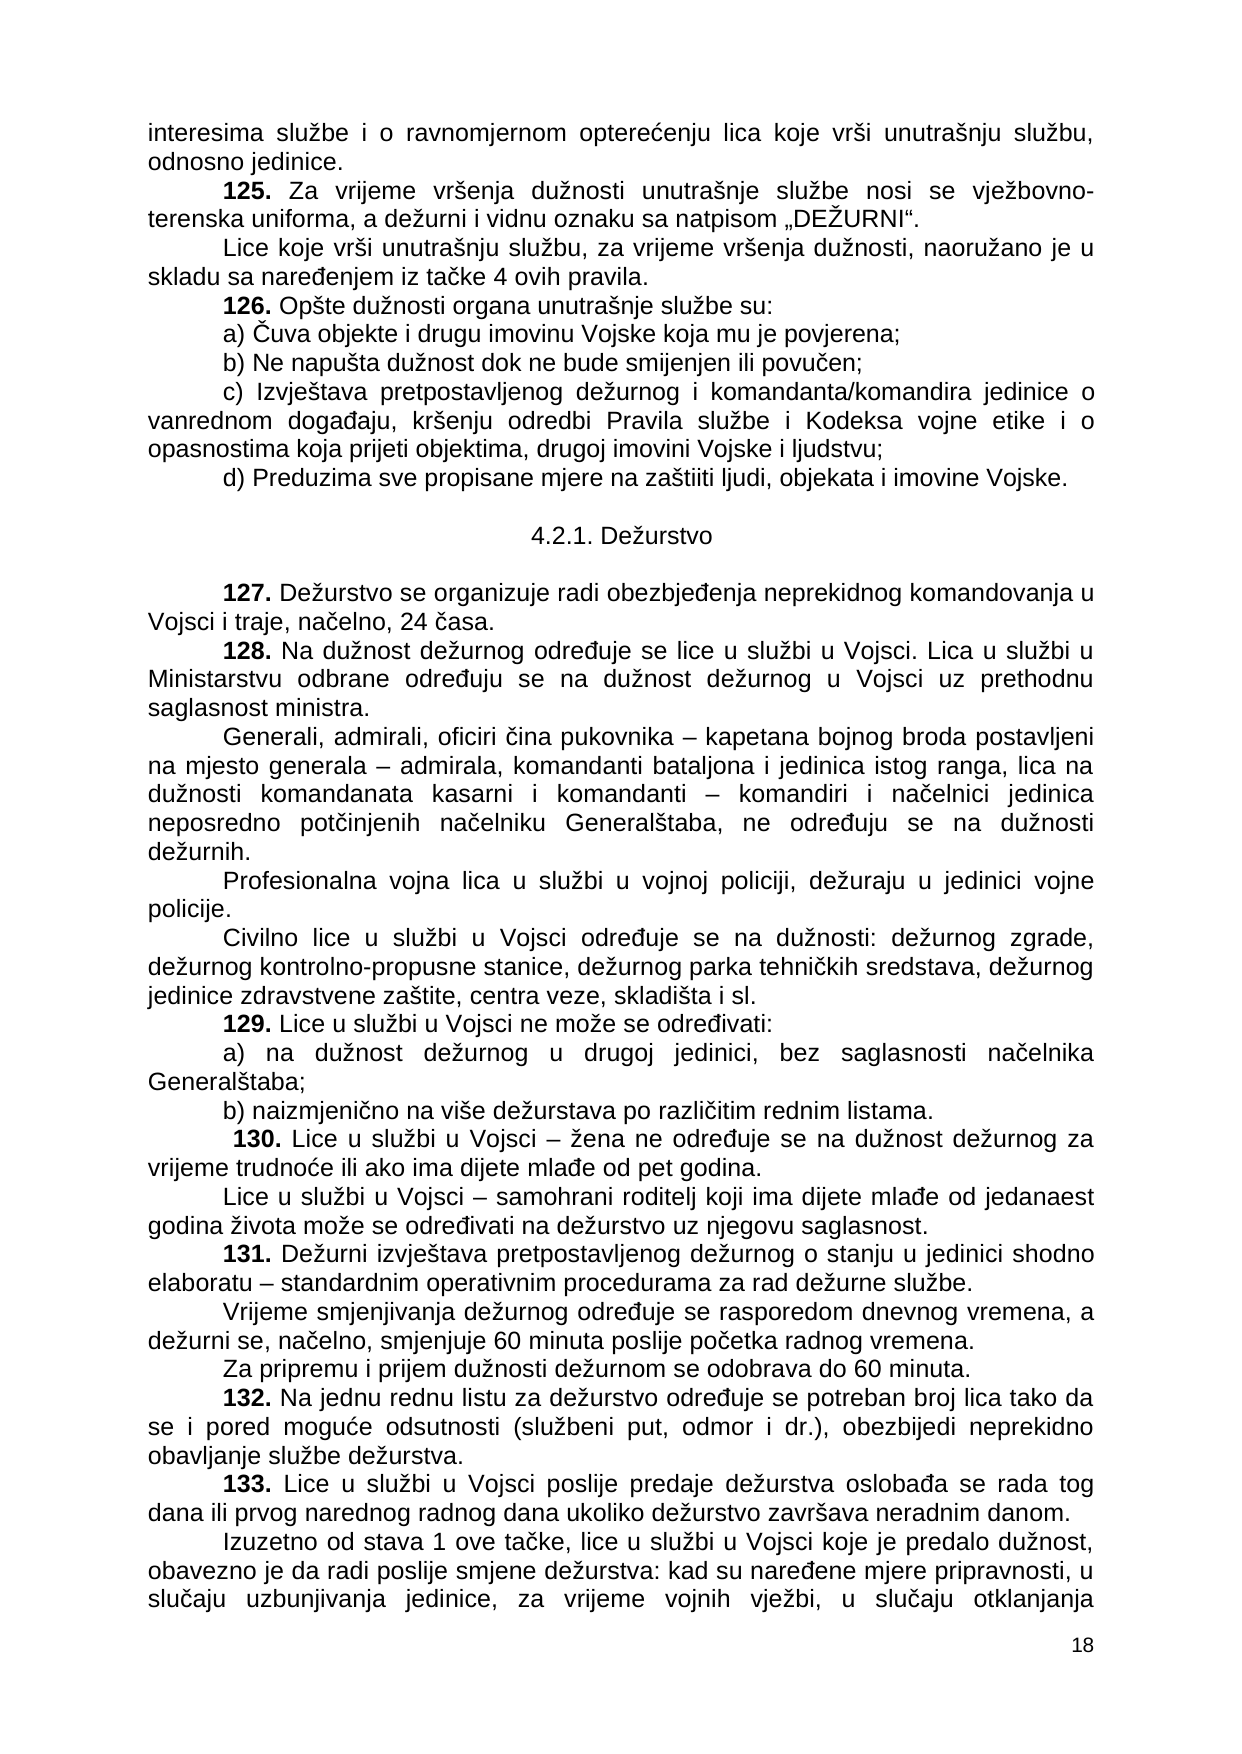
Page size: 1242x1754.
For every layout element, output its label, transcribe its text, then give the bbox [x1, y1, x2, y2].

text b) naizmjenično na više dežurstava po različitim rednim listama. [148, 1096, 1096, 1124]
text Za pripremu i prijem dužnosti dežurnom se odobrava do 60 minuta. [148, 1354, 1096, 1383]
text 4.2.1. Dežurstvo [148, 521, 1096, 549]
text Civilno lice u službi u Vojsci određuje se na dužnosti: dežurnog zgrade, dežurnog kontrolno-propusne stanice, dežurnog parka tehničkih sredstava, dežurnog jedinice zdravstvene zaštite, centra veze, skladišta i sl. [148, 923, 1096, 1009]
text Vrijeme smjenjivanja dežurnog određuje se rasporedom dnevnog vremena, a dežurni se, načelno, smjenjuje 60 minuta poslije početka radnog vremena. [148, 1297, 1096, 1354]
text c) Izvještava pretpostavljenog dežurnog i komandanta/komandira jedinice o vanrednom događaju, kršenju odredbi Pravila službe i Kodeksa vojne etike i o opasnostima koja prijeti objektima, drugoj imovini Vojske i ljudstvu; [148, 377, 1096, 463]
text b) Ne napušta dužnost dok ne bude smijenjen ili povučen; [148, 348, 1096, 377]
text 128. Na dužnost dežurnog određuje se lice u službi u Vojsci. Lica u službi u Ministarstvu odbrane određuju se na dužnost dežurnog u Vojsci uz prethodnu saglasnost ministra. [148, 636, 1096, 722]
text d) Preduzima sve propisane mjere na zaštiiti ljudi, objekata i imovine Vojske. [148, 463, 1096, 492]
text Generali, admirali, oficiri čina pukovnika – kapetana bojnog broda postavljeni na mjesto generala – admirala, komandanti bataljona i jedinica istog ranga, lica na dužnosti komandanata kasarni i komandanti – komandiri i načelnici jedinica neposredno potčinjenih načelniku Generalštaba, ne određuju se na dužnosti dežurnih. [148, 722, 1096, 866]
text 125. Za vrijeme vršenja dužnosti unutrašnje službe nosi se vježbovno-terenska uniforma, a dežurni i vidnu oznaku sa natpisom „DEŽURNI“. [148, 176, 1096, 233]
text 129. Lice u službi u Vojsci ne može se određivati: [148, 1009, 1096, 1038]
text 127. Dežurstvo se organizuje radi obezbjeđenja neprekidnog komandovanja u Vojsci i traje, načelno, 24 časa. [148, 578, 1096, 636]
text 126. Opšte dužnosti organa unutrašnje službe su: [148, 291, 1096, 319]
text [148, 118, 1096, 176]
text 132. Na jednu rednu listu za dežurstvo određuje se potreban broj lica tako da se i pored moguće odsutnosti (službeni put, odmor i dr.), obezbijedi neprekidno obavljanje službe dežurstva. [148, 1383, 1096, 1469]
text Lice u službi u Vojsci – samohrani roditelj koji ima dijete mlađe od jedanaest godina života može se određivati na dežurstvo uz njegovu saglasnost. [148, 1182, 1096, 1239]
text 131. Dežurni izvještava pretpostavljenog dežurnog o stanju u jedinici shodno elaboratu – standardnim operativnim procedurama za rad dežurne službe. [148, 1239, 1096, 1297]
text Profesionalna vojna lica u službi u vojnoj policiji, dežuraju u jedinici vojne policije. [148, 866, 1096, 923]
text Lice koje vrši unutrašnju službu, za vrijeme vršenja dužnosti, naoružano je u skladu sa naređenjem iz tačke 4 ovih pravila. [148, 233, 1096, 291]
text 130. Lice u službi u Vojsci – žena ne određuje se na dužnost dežurnog za vrijeme trudnoće ili ako ima dijete mlađe od pet godina. [148, 1124, 1096, 1182]
text a) Čuva objekte i drugu imovinu Vojske koja mu je povjerena; [148, 319, 1096, 348]
text 133. Lice u službi u Vojsci poslije predaje dežurstva oslobađa se rada tog dana ili prvog narednog radnog dana ukoliko dežurstvo završava neradnim danom. [148, 1469, 1096, 1527]
text a) na dužnost dežurnog u drugoj jedinici, bez saglasnosti načelnika Generalštaba; [148, 1038, 1096, 1096]
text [148, 1527, 1096, 1613]
